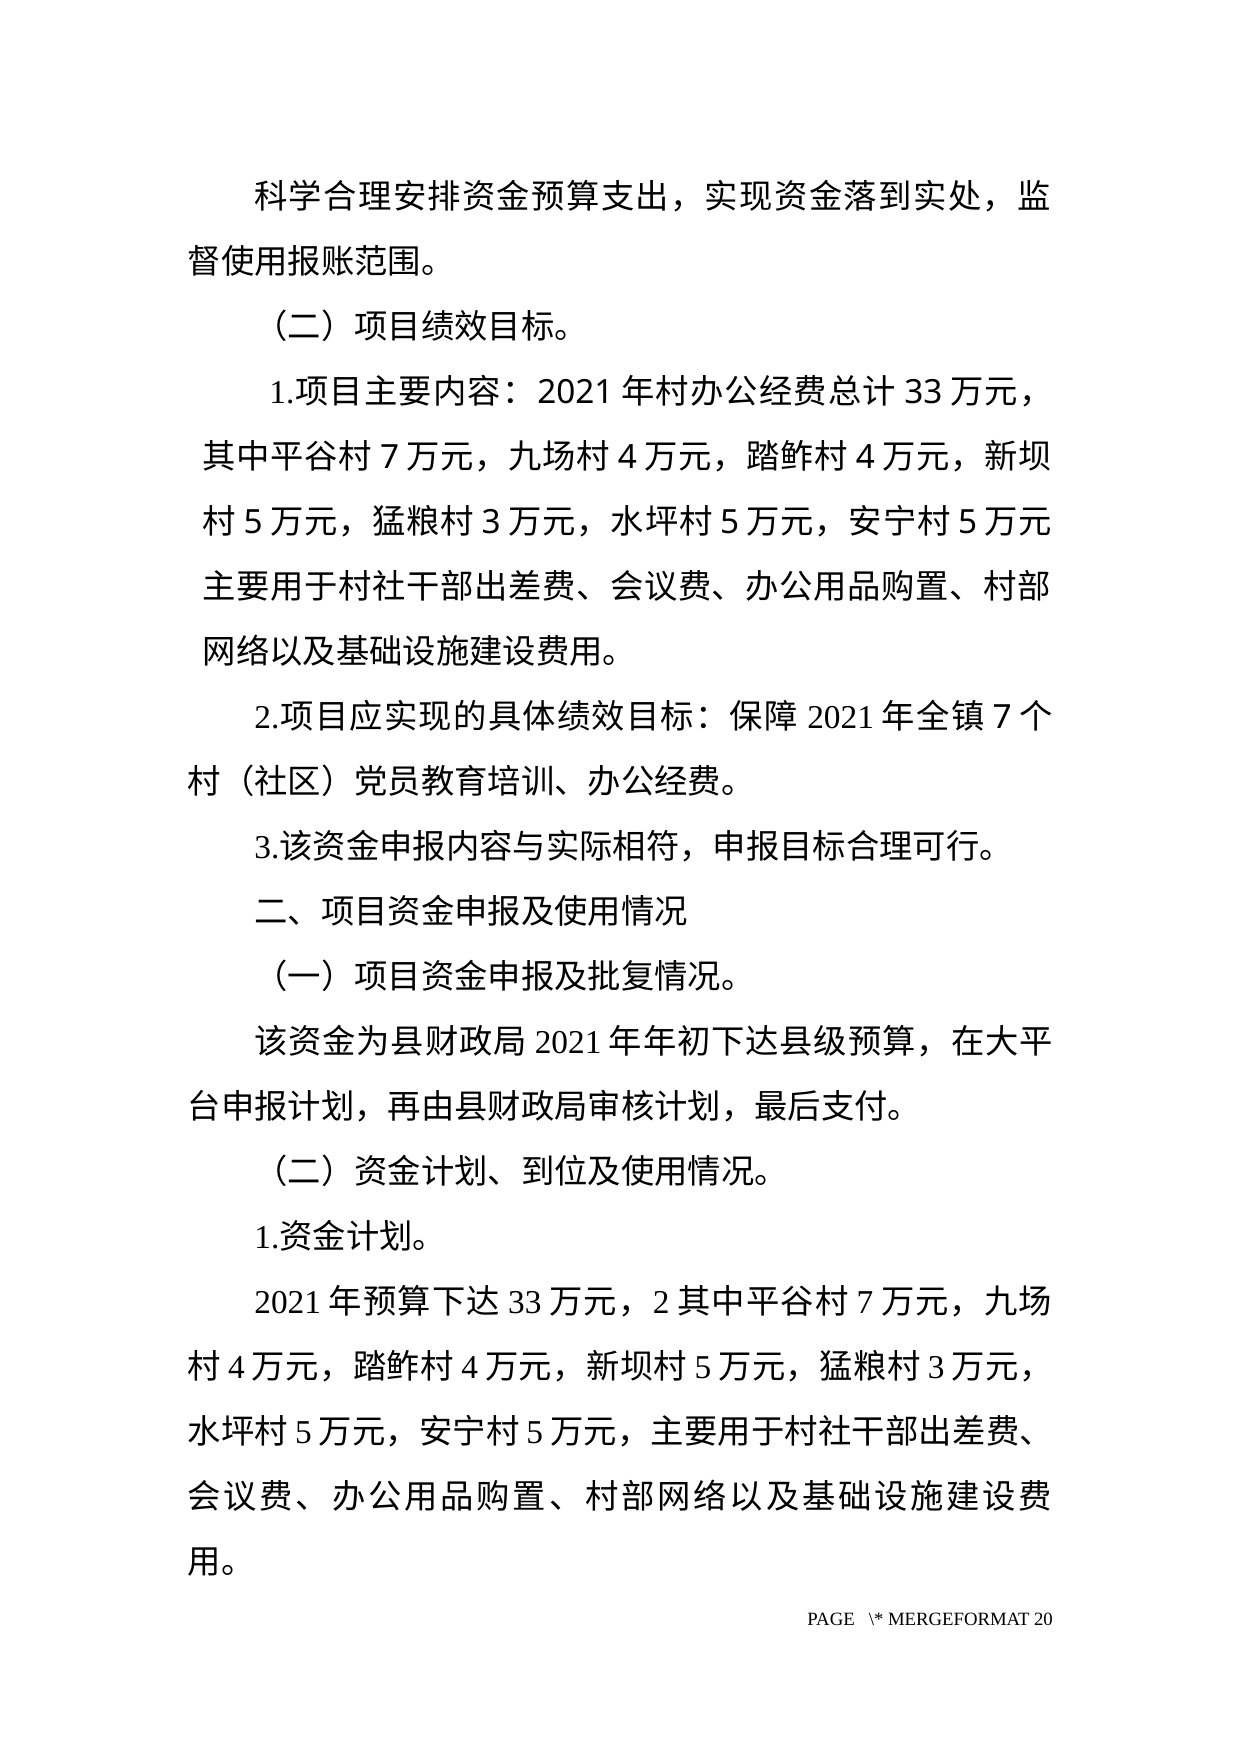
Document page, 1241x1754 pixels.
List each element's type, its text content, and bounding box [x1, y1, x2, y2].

text 科学合理安排资金预算支出，实现资金落到实处，监督使用报账范围。 [187, 162, 1053, 292]
text 2.项目应实现的具体绩效目标：保障2021年全镇7个村（社区）党员教育培训、办公经费。 [187, 682, 1053, 812]
text 二、项目资金申报及使用情况 [187, 877, 1053, 942]
text 1.资金计划。 [187, 1202, 1053, 1267]
text （二）资金计划、到位及使用情况。 [187, 1137, 1053, 1202]
text 该资金为县财政局2021年年初下达县级预算，在大平台申报计划，再由县财政局审核计划，最后支付。 [187, 1007, 1053, 1137]
text 2021年预算下达33万元，2其中平谷村7万元，九场村4万元，踏鲊村4万元，新坝村5万元，猛粮村3万元，水坪村5万元，安宁村5万元，主要用于村社干部出差费、会议费、办公用品购置、村部网络以及基础设施建设费用。 [187, 1267, 1053, 1592]
text （二）项目绩效目标。 [187, 292, 1053, 357]
text （一）项目资金申报及批复情况。 [187, 942, 1053, 1007]
text 3.该资金申报内容与实际相符，申报目标合理可行。 [187, 812, 1053, 877]
text 1.项目主要内容：2021年村办公经费总计33万元，其中平谷村7万元，九场村4万元，踏鲊村4万元，新坝村5万元，猛粮村3万元，水坪村5万元，安宁村5万元，主要用于村社干部出差费、会议费、办公用品购置、村部网络以及基础设施建设费用。 [202, 357, 1053, 682]
